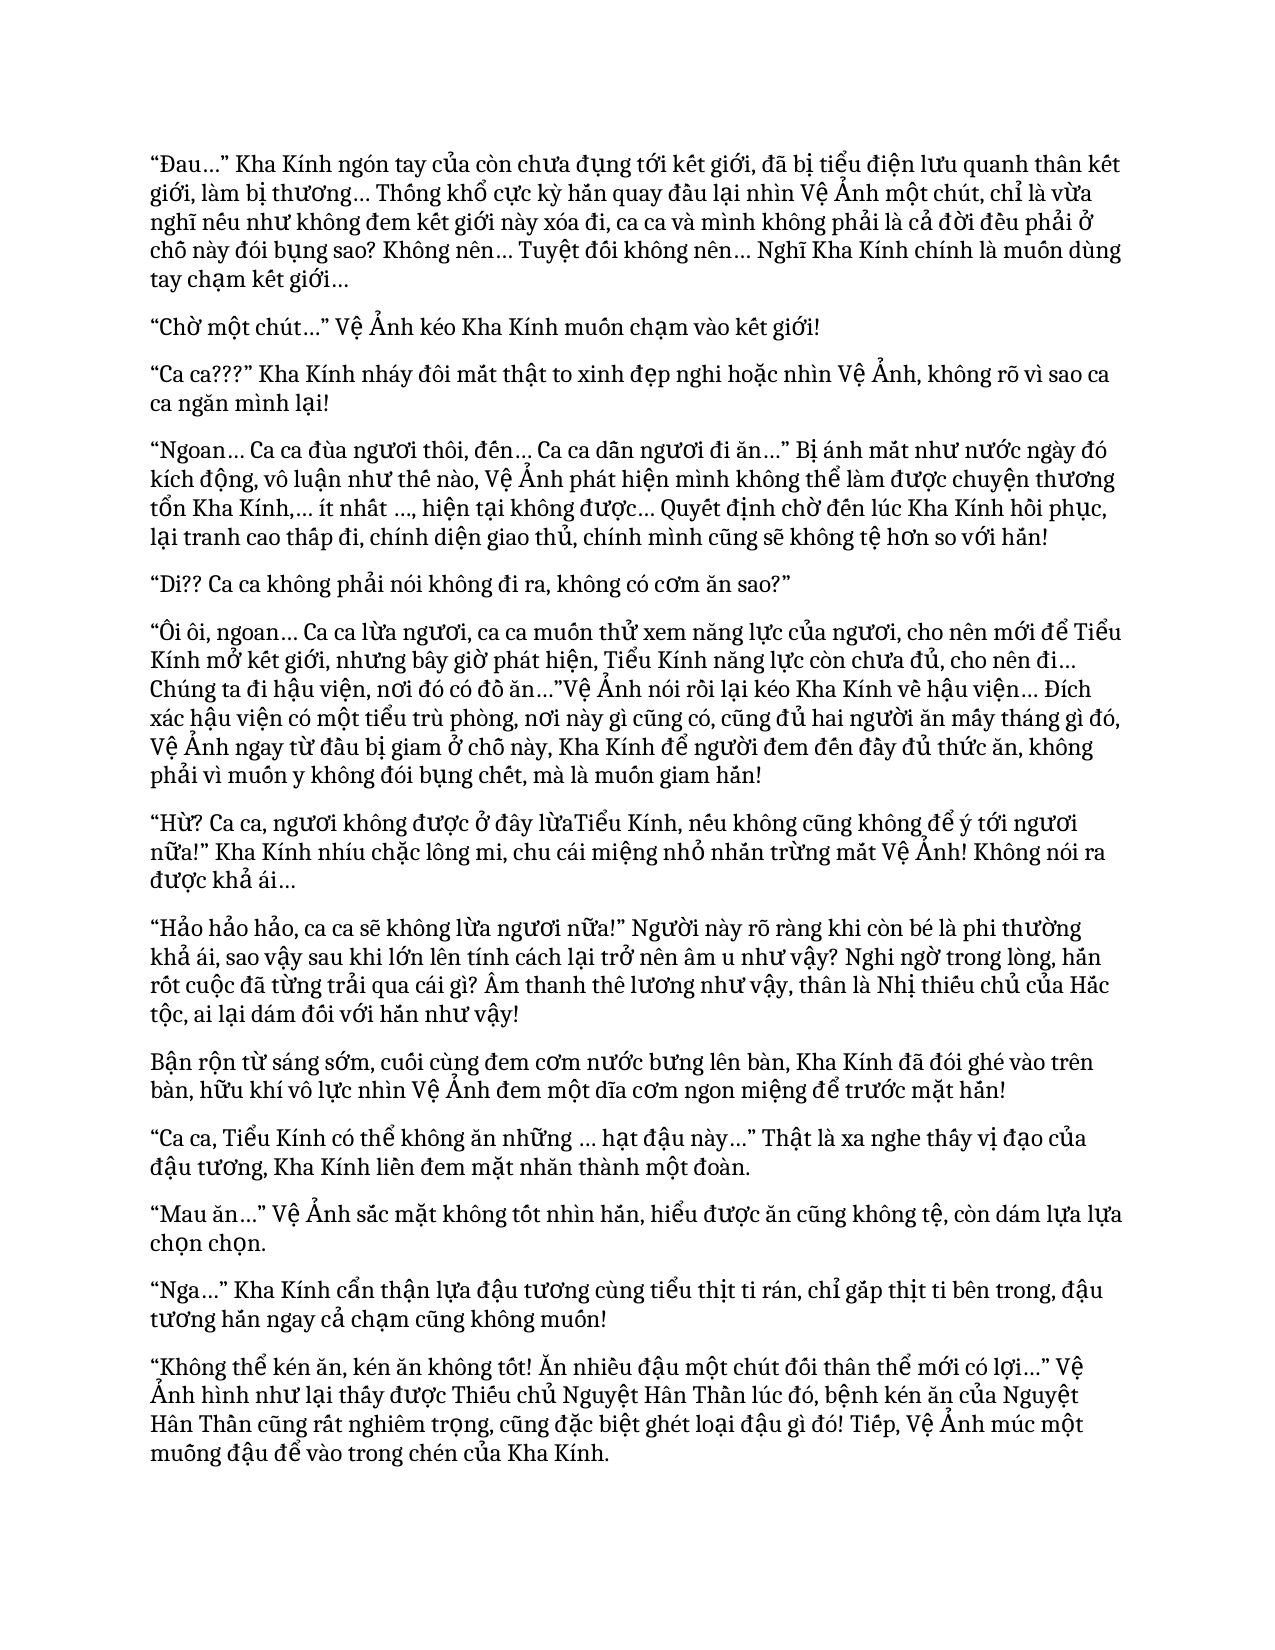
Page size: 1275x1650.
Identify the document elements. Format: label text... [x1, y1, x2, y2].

text “Ca ca, Tiểu Kính có thể không ăn những … hạt đậu này…” Thật là xa nghe thấy vị đạo của đậu tương, Kha Kính liền đem mặt nhăn thành một đoàn. [150, 1124, 1125, 1181]
text “Hảo hảo hảo, ca ca sẽ không lừa ngươi nữa!” Người này rõ ràng khi còn bé là phi thường khả ái, sao vậy sau khi lớn lên tính cách lại trở nên âm u như vậy? Nghi ngờ trong lòng, hắn rốt cuộc đã từng trải qua cái gì? Âm thanh thê lương như vậy, thân là Nhị thiếu chủ của Hắc tộc, ai lại dám đối với hắn như vậy! [150, 914, 1125, 1029]
text “Hừ? Ca ca, ngươi không được ở đây lừaTiểu Kính, nếu không cũng không để ý tới ngươi nữa!” Kha Kính nhíu chặc lông mi, chu cái miệng nhỏ nhắn trừng mắt Vệ Ảnh! Không nói ra được khả ái… [150, 809, 1125, 895]
text “Đau…” Kha Kính ngón tay của còn chưa đụng tới kết giới, đã bị tiểu điện lưu quanh thân kết giới, làm bị thương… Thống khổ cực kỳ hắn quay đầu lại nhìn Vệ Ảnh một chút, chỉ là vừa nghĩ nếu như không đem kết giới này xóa đi, ca ca và mình không phải là cả đời đều phải ở chỗ này đói bụng sao? Không nên… Tuyệt đối không nên… Nghĩ Kha Kính chính là muốn dùng tay chạm kết giới… [150, 150, 1125, 294]
text “Chờ một chút…” Vệ Ảnh kéo Kha Kính muốn chạm vào kết giới! [150, 312, 1125, 341]
text Bận rộn từ sáng sớm, cuối cùng đem cơm nước bưng lên bàn, Kha Kính đã đói ghé vào trên bàn, hữu khí vô lực nhìn Vệ Ảnh đem một dĩa cơm ngon miệng để trước mặt hắn! [150, 1047, 1125, 1105]
text “Ngoan… Ca ca đùa ngươi thôi, đến… Ca ca dẫn ngươi đi ăn…” Bị ánh mắt như nước ngày đó kích động, vô luận như thế nào, Vệ Ảnh phát hiện mình không thể làm được chuyện thương tổn Kha Kính,… ít nhất …, hiện tại không được… Quyết định chờ đến lúc Kha Kính hồi phục, lại tranh cao thấp đi, chính diện giao thủ, chính mình cũng sẽ không tệ hơn so với hắn! [150, 436, 1125, 551]
text “Ôi ôi, ngoan… Ca ca lừa ngươi, ca ca muốn thử xem năng lực của ngươi, cho nên mới để Tiểu Kính mở kết giới, nhưng bây giờ phát hiện, Tiểu Kính năng lực còn chưa đủ, cho nên đi… Chúng ta đi hậu viện, nơi đó có đồ ăn…”Vệ Ảnh nói rồi lại kéo Kha Kính về hậu viện… Đích xác hậu viện có một tiểu trù phòng, nơi này gì cũng có, cũng đủ hai người ăn mấy tháng gì đó, Vệ Ảnh ngay từ đầu bị giam ở chỗ này, Kha Kính để người đem đến đầy đủ thức ăn, không phải vì muốn y không đói bụng chết, mà là muốn giam hắn! [150, 617, 1125, 790]
text “Mau ăn…” Vệ Ảnh sắc mặt không tốt nhìn hắn, hiểu được ăn cũng không tệ, còn dám lựa lựa chọn chọn. [150, 1200, 1125, 1257]
text “Không thể kén ăn, kén ăn không tốt! Ăn nhiều đậu một chút đối thân thể mới có lợi…” Vệ Ảnh hình như lại thấy được Thiếu chủ Nguyệt Hân Thần lúc đó, bệnh kén ăn của Nguyệt Hân Thần cũng rất nghiêm trọng, cũng đặc biệt ghét loại đậu gì đó! Tiếp, Vệ Ảnh múc một muỗng đậu để vào trong chén của Kha Kính. [150, 1352, 1125, 1467]
text “Ca ca???” Kha Kính nháy đôi mắt thật to xinh đẹp nghi hoặc nhìn Vệ Ảnh, không rõ vì sao ca ca ngăn mình lại! [150, 360, 1125, 417]
text “Di?? Ca ca không phải nói không đi ra, không có cơm ăn sao?” [150, 570, 1125, 599]
text “Nga…” Kha Kính cẩn thận lựa đậu tương cùng tiểu thịt ti rán, chỉ gắp thịt ti bên trong, đậu tương hắn ngay cả chạm cũng không muốn! [150, 1276, 1125, 1334]
